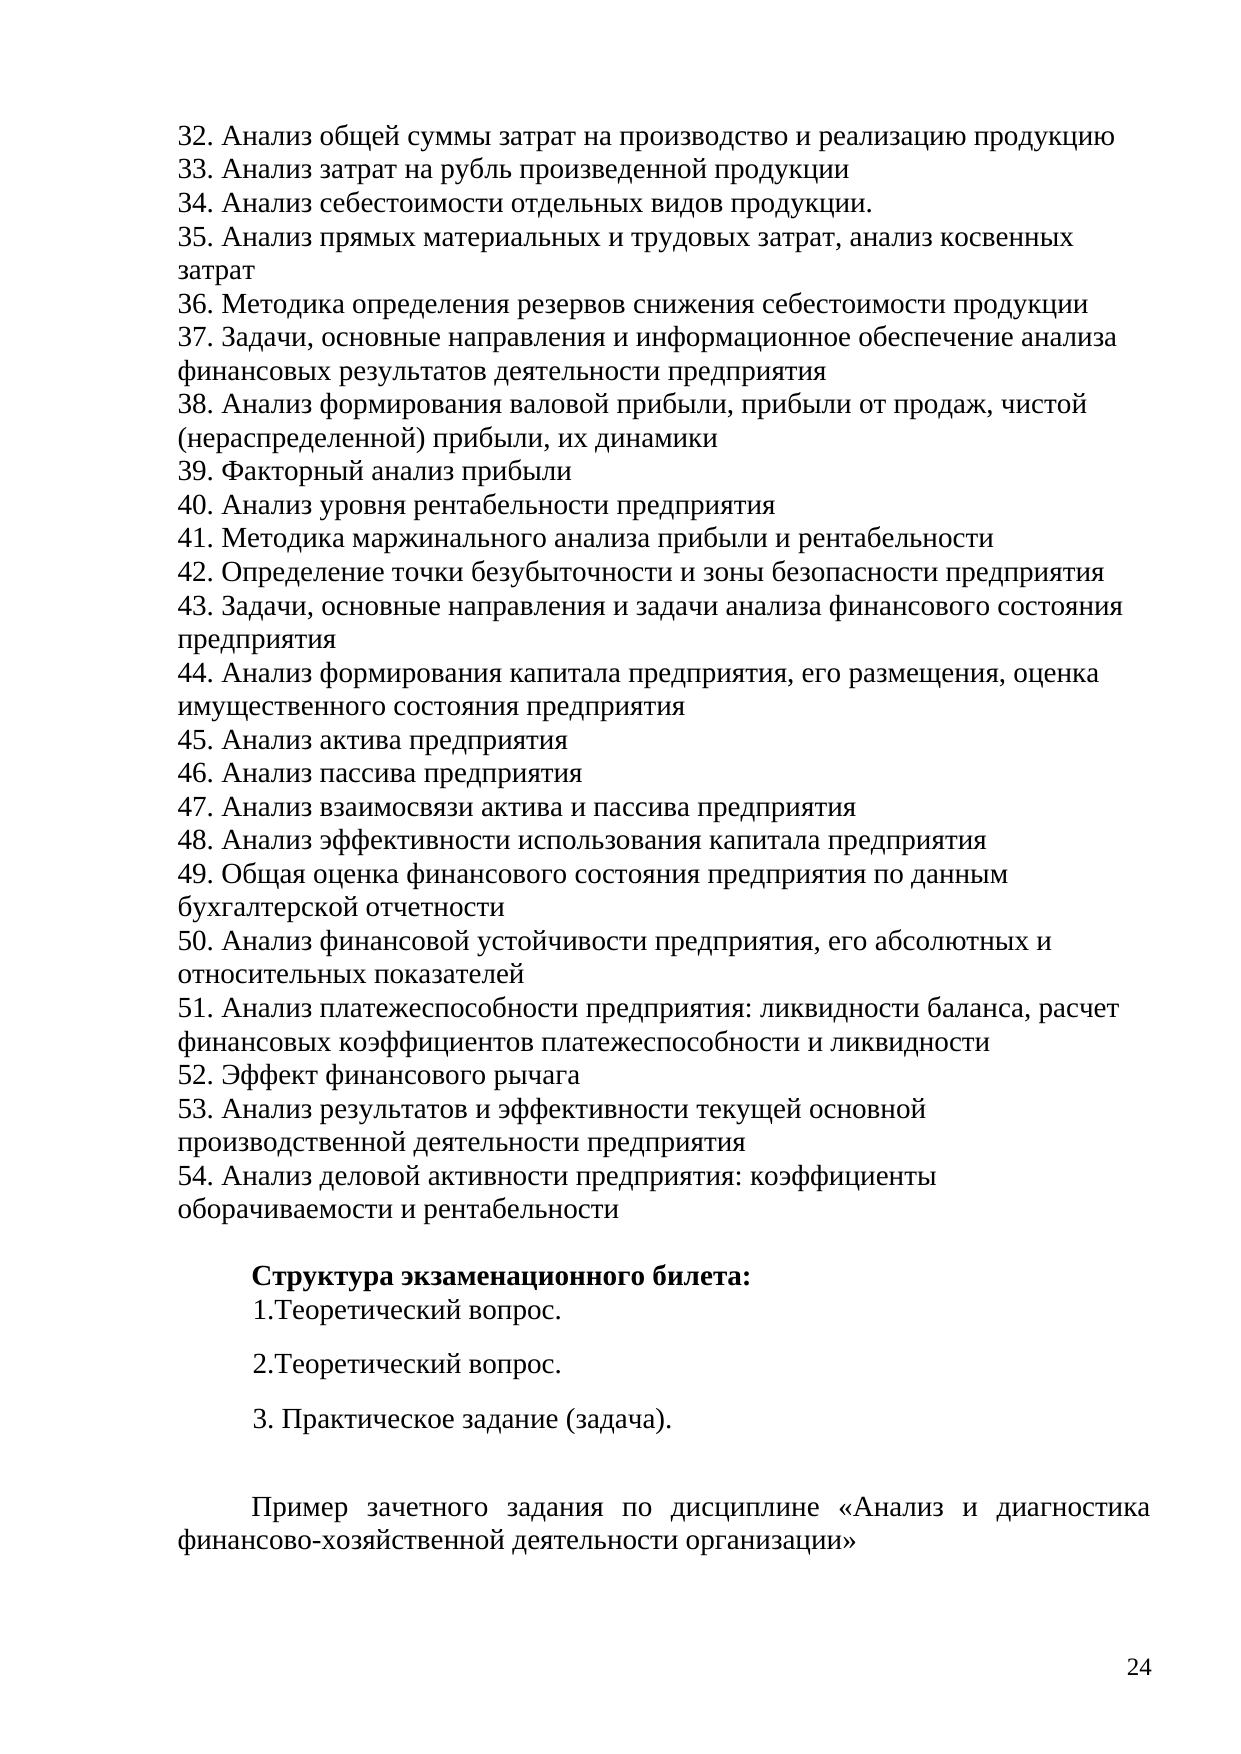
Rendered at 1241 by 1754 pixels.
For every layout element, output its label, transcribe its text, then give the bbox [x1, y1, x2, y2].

text 33. Анализ затрат на рубль произведенной продукции [177, 152, 1152, 185]
text 45. Анализ актива предприятия [177, 722, 1152, 755]
text 37. Задачи, основные направления и информационное обеспечение анализа финансовых результатов деятельности предприятия [177, 319, 1152, 386]
text 52. Эффект финансового рычага [177, 1057, 1152, 1091]
text 34. Анализ себестоимости отдельных видов продукции. [177, 185, 1152, 219]
text 47. Анализ взаимосвязи актива и пассива предприятия [177, 789, 1152, 822]
list 1.Теоретический вопрос. [252, 1292, 1152, 1326]
text 54. Анализ деловой активности предприятия: коэффициенты оборачиваемости и рентабельности [177, 1158, 1152, 1225]
text 38. Анализ формирования валовой прибыли, прибыли от продаж, чистой (нераспределенной) прибыли, их динамики [177, 386, 1152, 453]
text 46. Анализ пассива предприятия [177, 755, 1152, 789]
text 39. Факторный анализ прибыли [177, 453, 1152, 487]
text Пример зачетного задания по дисциплине «Анализ и диагностика финансово-хозяйственной деятельности организации» [177, 1489, 1152, 1556]
list 3. Практическое задание (задача). [252, 1401, 1152, 1434]
text 35. Анализ прямых материальных и трудовых затрат, анализ косвенных затрат [177, 219, 1152, 286]
list 2.Теоретический вопрос. [252, 1346, 1152, 1380]
text 48. Анализ эффективности использования капитала предприятия [177, 822, 1152, 856]
text 41. Методика маржинального анализа прибыли и рентабельности [177, 521, 1152, 554]
text 42. Определение точки безубыточности и зоны безопасности предприятия [177, 554, 1152, 588]
text 49. Общая оценка финансового состояния предприятия по данным бухгалтерской отчетности [177, 856, 1152, 923]
text 40. Анализ уровня рентабельности предприятия [177, 487, 1152, 521]
text Структура экзаменационного билета: [177, 1258, 1152, 1292]
text 51. Анализ платежеспособности предприятия: ликвидности баланса, расчет финансовых коэффициентов платежеспособности и ликвидности [177, 990, 1152, 1057]
text 43. Задачи, основные направления и задачи анализа финансового состояния предприятия [177, 588, 1152, 655]
text 32. Анализ общей суммы затрат на производство и реализацию продукцию [177, 118, 1152, 152]
text 50. Анализ финансовой устойчивости предприятия, его абсолютных и относительных показателей [177, 923, 1152, 990]
text 44. Анализ формирования капитала предприятия, его размещения, оценка имущественного состояния предприятия [177, 655, 1152, 722]
text 36. Методика определения резервов снижения себестоимости продукции [177, 286, 1152, 319]
text 53. Анализ результатов и эффективности текущей основной производственной деятельности предприятия [177, 1091, 1152, 1158]
